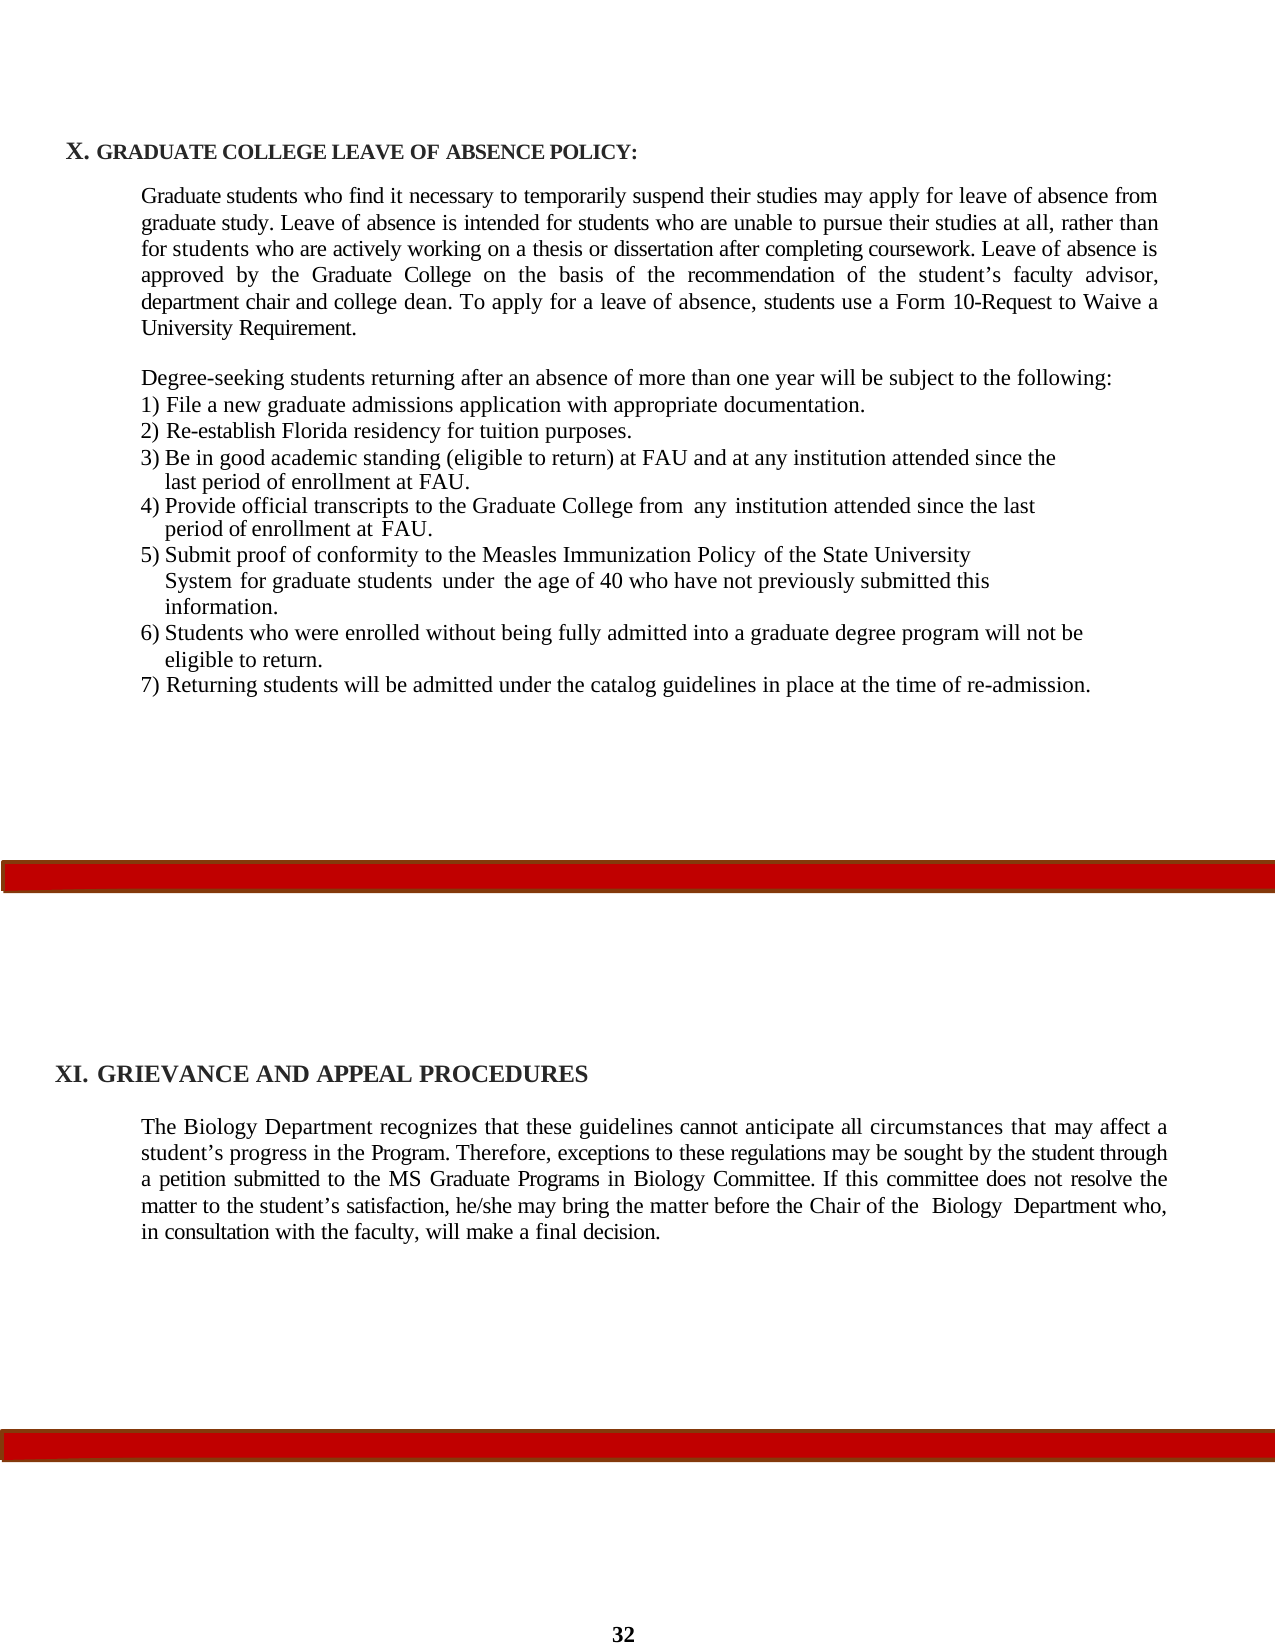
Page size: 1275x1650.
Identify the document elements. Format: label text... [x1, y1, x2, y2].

text The Biology Department recognizes that these guidelines cannot anticipate all circumstances that may affect a student’s progress in the Program. Therefore, exceptions to these regulations may be sought by the student through a petition submitted to the MS Graduate Programs in Biology Committee. If this committee does not resolve the matter to the student’s satisfaction, he/she may bring the matter before the Chair of the Biology Department who, in consultation with the faculty, will make a final decision. [141, 1113, 1168, 1244]
list Returning students will be admitted under the catalog guidelines in place at the time of re-admission. [140, 672, 1246, 698]
list GRADUATE COLLEGE LEAVE OF ABSENCE POLICY: [65, 136, 1246, 165]
list File a new graduate admissions application with appropriate documentation. [140, 392, 1246, 418]
text Degree-seeking students returning after an absence of more than one year will be subject to the following: [141, 364, 1246, 391]
text Graduate students who find it necessary to temporarily suspend their studies may apply for leave of absence from graduate study. Leave of absence is intended for students who are unable to pursue their studies at all, rather than for students who are actively working on a thesis or dissertation after completing coursework. Leave of absence is approved by the Graduate College on the basis of the recommendation of the student’s faculty advisor, department chair and college dean. To apply for a leave of absence, students use a Form 10-Request to Waive a University Requirement. [141, 182, 1158, 341]
list Submit proof of conformity to the Measles Immunization Policy of the State University System for graduate students under the age of 40 who have not previously submitted this information. [140, 542, 1024, 619]
list Be in good academic standing (eligible to return) at FAU and at any institution attended since the last period of enrollment at FAU. [140, 447, 1087, 494]
list Students who were enrolled without being fully admitted into a graduate degree program will not be eligible to return. [140, 619, 1122, 672]
list Provide official transcripts to the Graduate College from any institution attended since the last period of enrollment at FAU. [140, 494, 1076, 542]
list Re-establish Florida residency for tuition purposes. [140, 418, 1246, 444]
subtitle GRIEVANCE AND APPEAL PROCEDURES [54, 1059, 1246, 1088]
